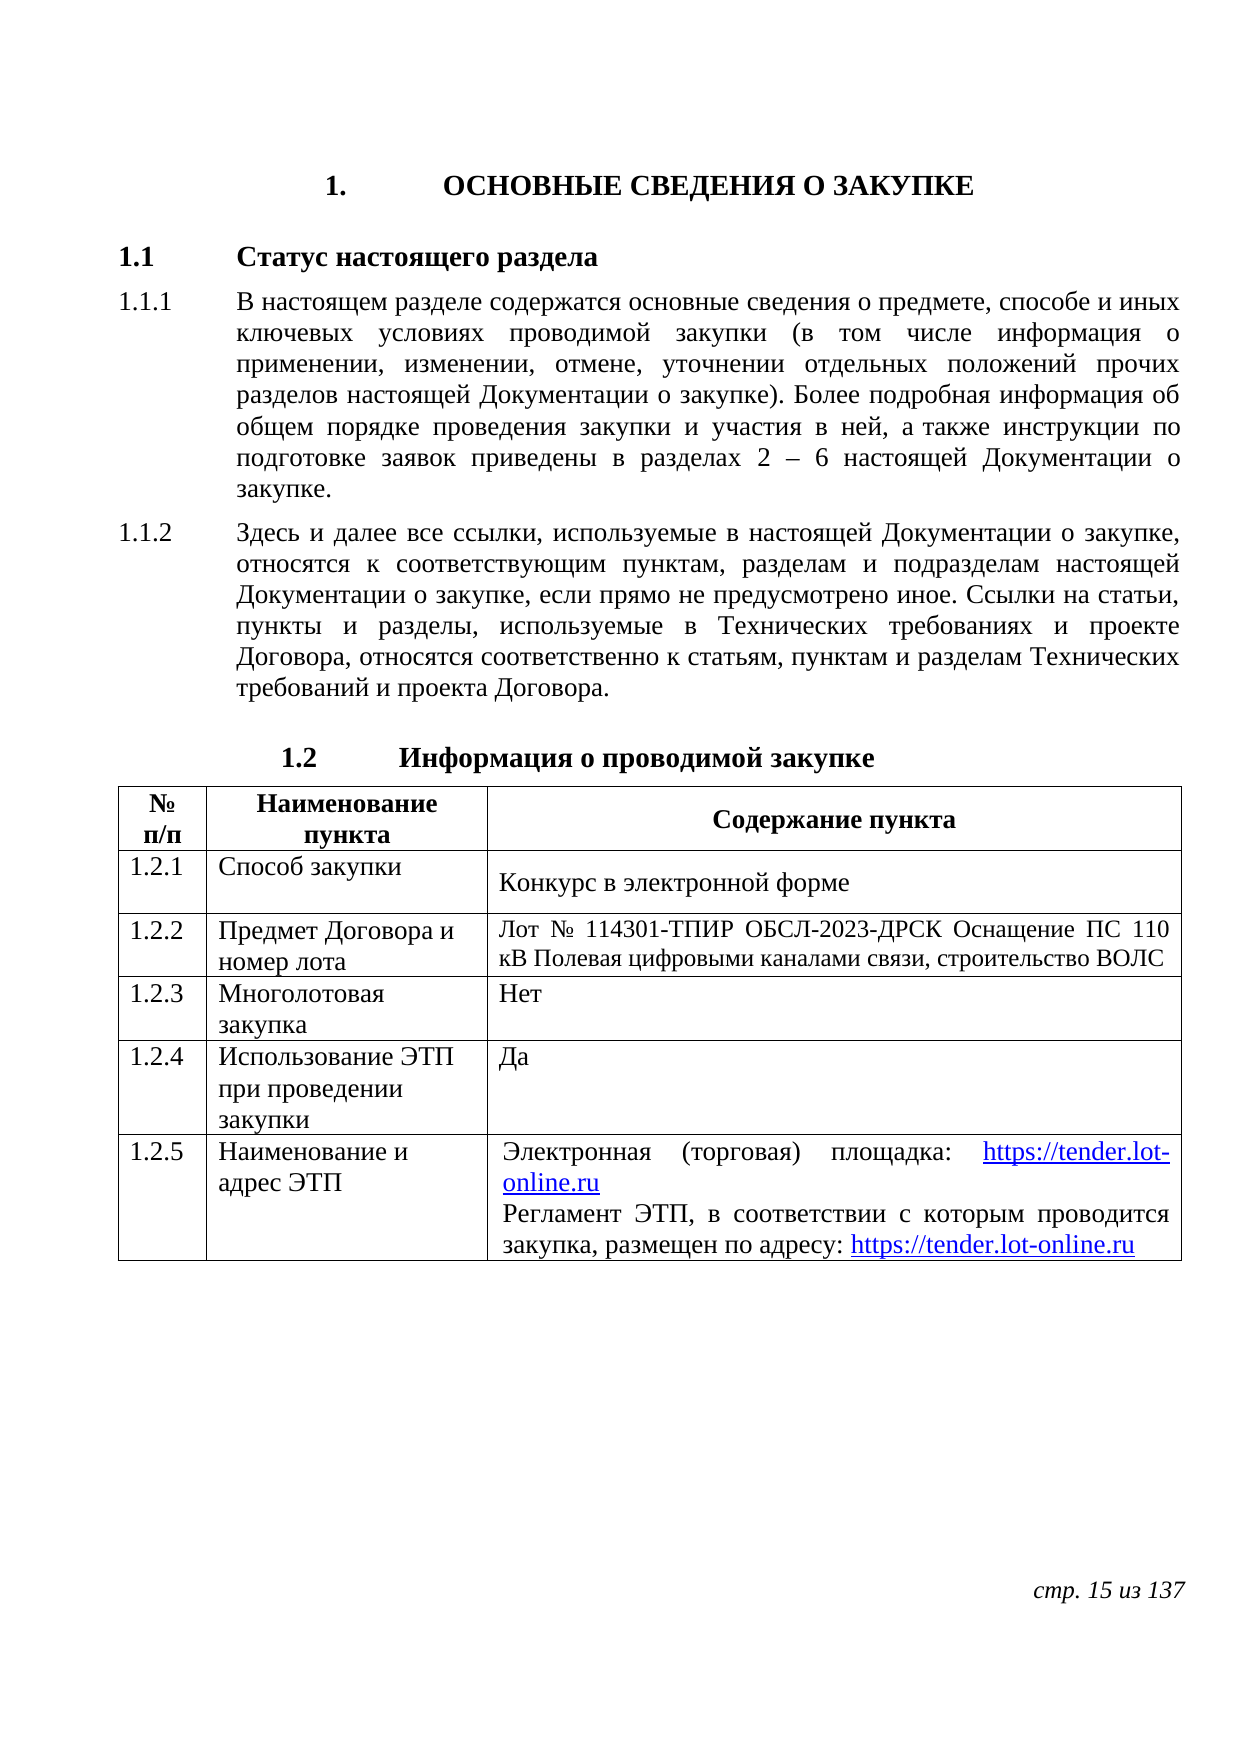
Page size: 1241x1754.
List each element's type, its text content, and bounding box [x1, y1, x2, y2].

table_cell [119, 977, 206, 1039]
list Здесь и далее все ссылки, используемые в настоящей Документации о закупке, относятся к соответствующим пунктам, разделам и подразделам настоящей Документации о закупке, если прямо не предусмотрено иное. Ссылки на статьи, пункты и разделы, используемые в Технических требованиях и проекте Договора, относятся соответственно к статьям, пунктам и разделам Технических требований и проекта Договора. [118, 516, 1181, 703]
table_cell Электронная (торговая) площадка: https://tender.lot-online.ru Регламент ЭТП, в соответствии с которым проводится закупка, размещен по адресу: https://tender.lot-online.ru [488, 1135, 1181, 1259]
list В настоящем разделе содержатся основные сведения о предмете, способе и иных ключевых условиях проводимой закупки (в том числе информация о применении, изменении, отмене, уточнении отдельных положений прочих разделов настоящей Документации о закупке). Более подробная информация об общем порядке проведения закупки и участия в ней, а также инструкции по подготовке заявок приведены в разделах 2 – 6 настоящей Документации о закупке. [118, 285, 1181, 503]
table_cell Многолотовая закупка [207, 977, 487, 1039]
table_cell Да [488, 1041, 1181, 1134]
table_cell Наименование и адрес ЭТП [207, 1135, 487, 1259]
table_cell [119, 914, 206, 976]
table_cell Предмет Договора и номер лота [207, 914, 487, 976]
table_header Содержание пункта [488, 787, 1181, 849]
table_cell Использование ЭТП при проведении закупки [207, 1041, 487, 1134]
table_cell Нет [488, 977, 1181, 1039]
table_cell Способ закупки [207, 851, 487, 913]
table_cell [119, 851, 206, 913]
table_cell Лот № 114301-ТПИР ОБСЛ-2023-ДРСК Оснащение ПС 110 кВ Полевая цифровыми каналами связи, строительство ВОЛС [488, 914, 1181, 976]
subtitle Информация о проводимой закупке [281, 740, 1181, 774]
table_cell [119, 1041, 206, 1134]
table_header № п/п [119, 787, 206, 849]
subtitle Статус настоящего раздела [118, 239, 1181, 273]
table_cell Конкурс в электронной форме [488, 851, 1181, 913]
table_header Наименование пункта [207, 787, 487, 849]
table_cell [119, 1135, 206, 1259]
subtitle ОСНОВНЫЕ СВЕДЕНИЯ О ЗАКУПКЕ [118, 168, 1181, 202]
